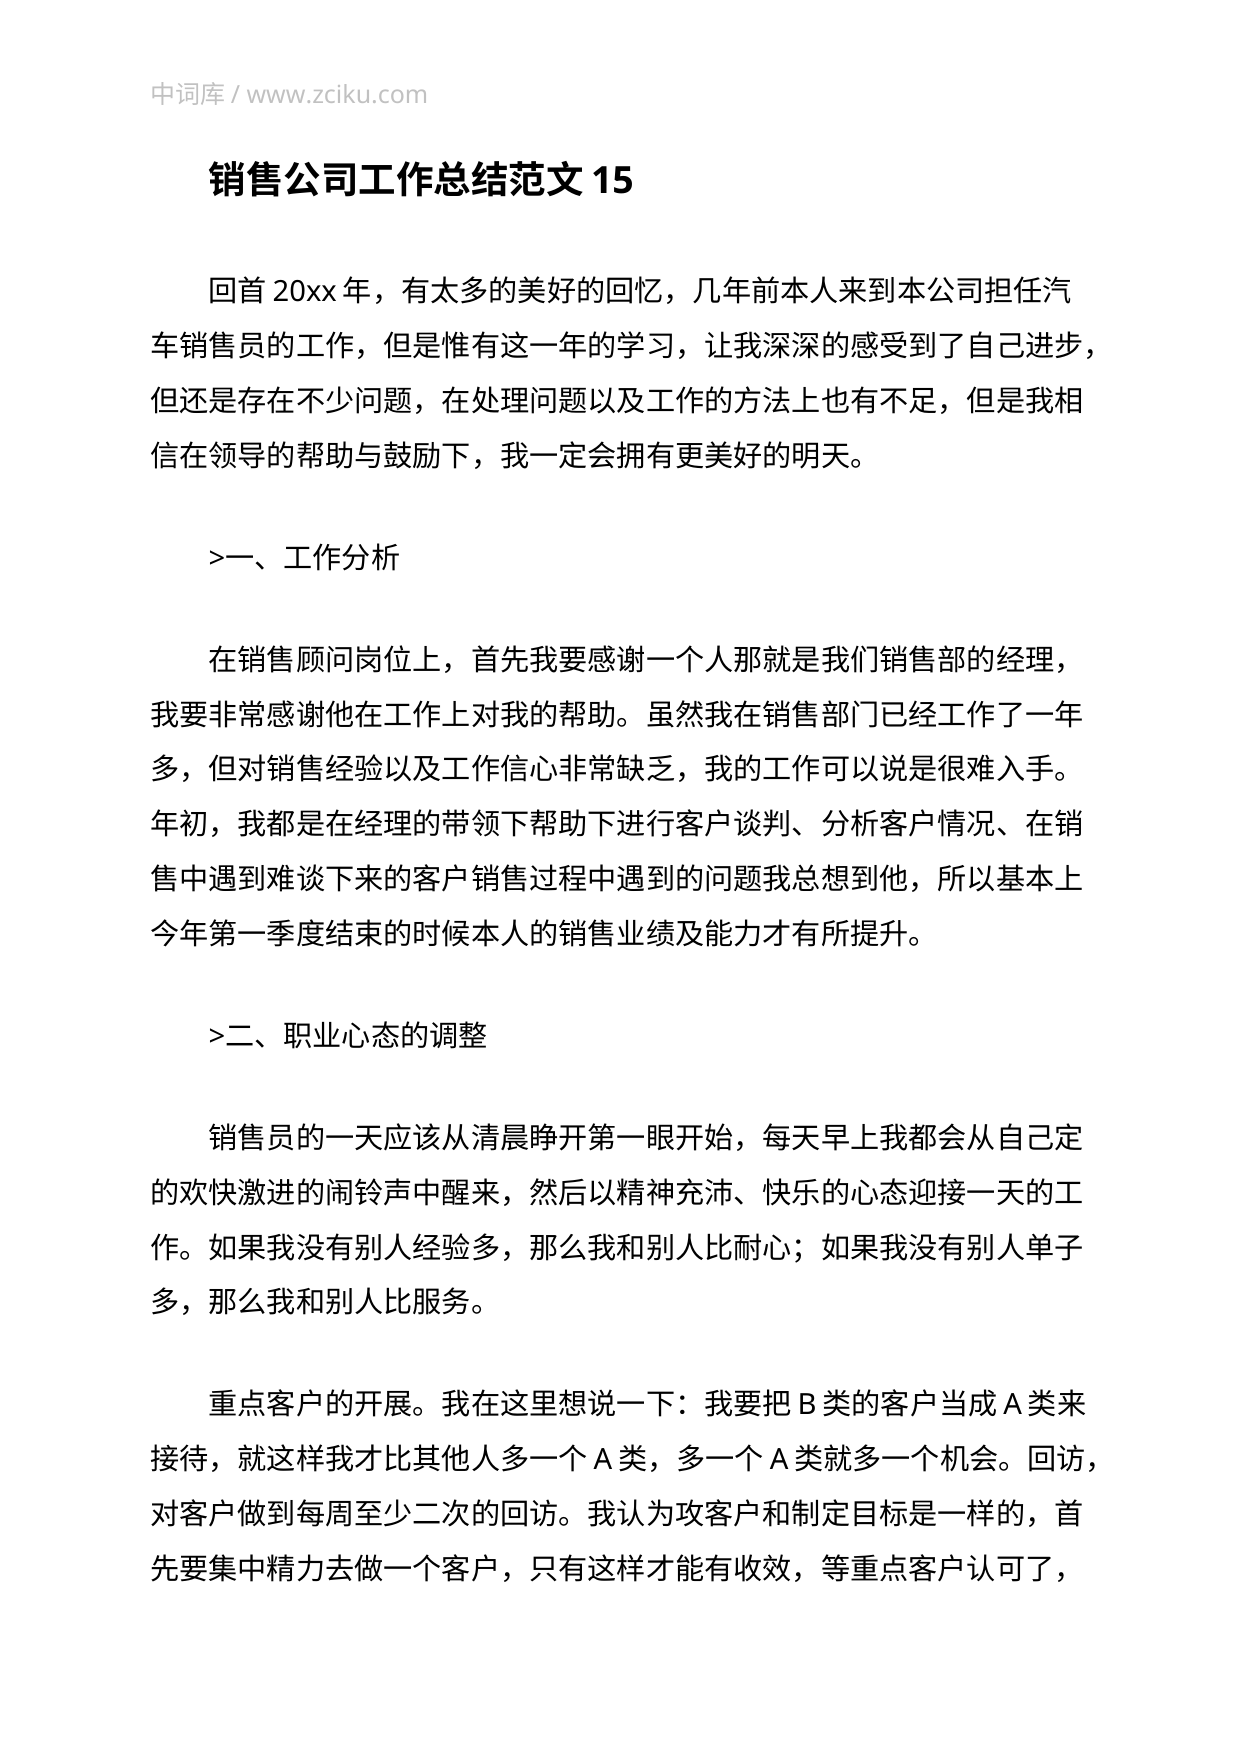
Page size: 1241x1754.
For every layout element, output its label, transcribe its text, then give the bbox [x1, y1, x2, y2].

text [150, 1381, 1090, 1588]
text 在销售顾问岗位上，首先我要感谢一个人那就是我们销售部的经理，我要非常感谢他在工作上对我的帮助。虽然我在销售部门已经工作了一年多，但对销售经验以及工作信心非常缺乏，我的工作可以说是很难入手。年初，我都是在经理的带领下帮助下进行客户谈判、分析客户情况、在销售中遇到难谈下来的客户销售过程中遇到的问题我总想到他，所以基本上今年第一季度结束的时候本人的销售业绩及能力才有所提升。 [150, 636, 1090, 953]
text >二、职业心态的调整 [150, 1012, 1090, 1055]
text 销售员的一天应该从清晨睁开第一眼开始，每天早上我都会从自己定的欢快激进的闹铃声中醒来，然后以精神充沛、快乐的心态迎接一天的工作。如果我没有别人经验多，那么我和别人比耐心；如果我没有别人单子多，那么我和别人比服务。 [150, 1114, 1090, 1321]
text >一、工作分析 [150, 534, 1090, 577]
text 回首20xx年，有太多的美好的回忆，几年前本人来到本公司担任汽车销售员的工作，但是惟有这一年的学习，让我深深的感受到了自己进步，但还是存在不少问题，在处理问题以及工作的方法上也有不足，但是我相信在领导的帮助与鼓励下，我一定会拥有更美好的明天。 [150, 268, 1090, 475]
text 销售公司工作总结范文15 [150, 150, 1090, 204]
